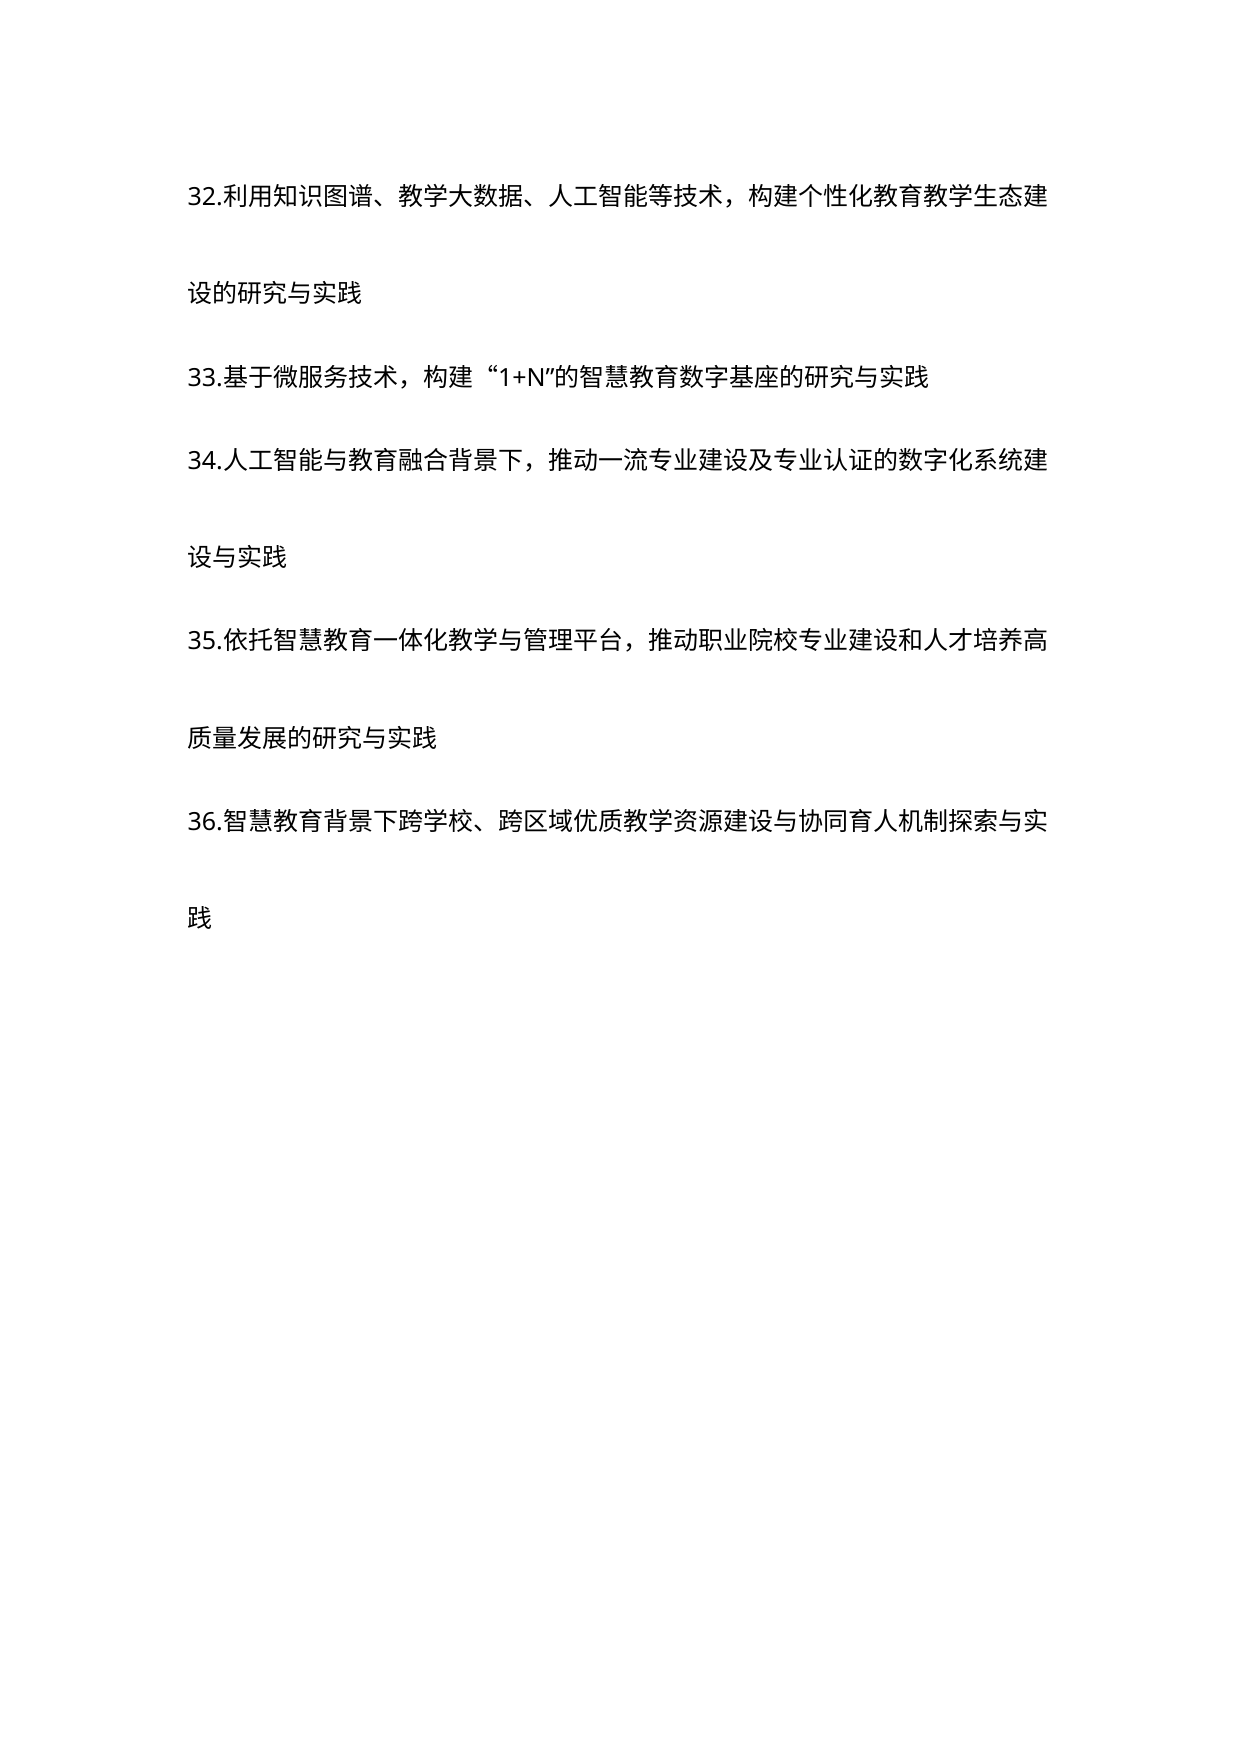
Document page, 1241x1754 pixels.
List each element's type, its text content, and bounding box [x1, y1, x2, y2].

list 利用知识图谱、教学大数据、人工智能等技术，构建个性化教育教学生态建设的研究与实践 [187, 162, 1053, 324]
list 依托智慧教育一体化教学与管理平台，推动职业院校专业建设和人才培养高质量发展的研究与实践 [187, 606, 1053, 769]
list 人工智能与教育融合背景下，推动一流专业建设及专业认证的数字化系统建设与实践 [187, 426, 1053, 588]
list 智慧教育背景下跨学校、跨区域优质教学资源建设与协同育人机制探索与实践 [187, 787, 1053, 949]
list 基于微服务技术，构建“1+N”的智慧教育数字基座的研究与实践 [187, 343, 1053, 408]
